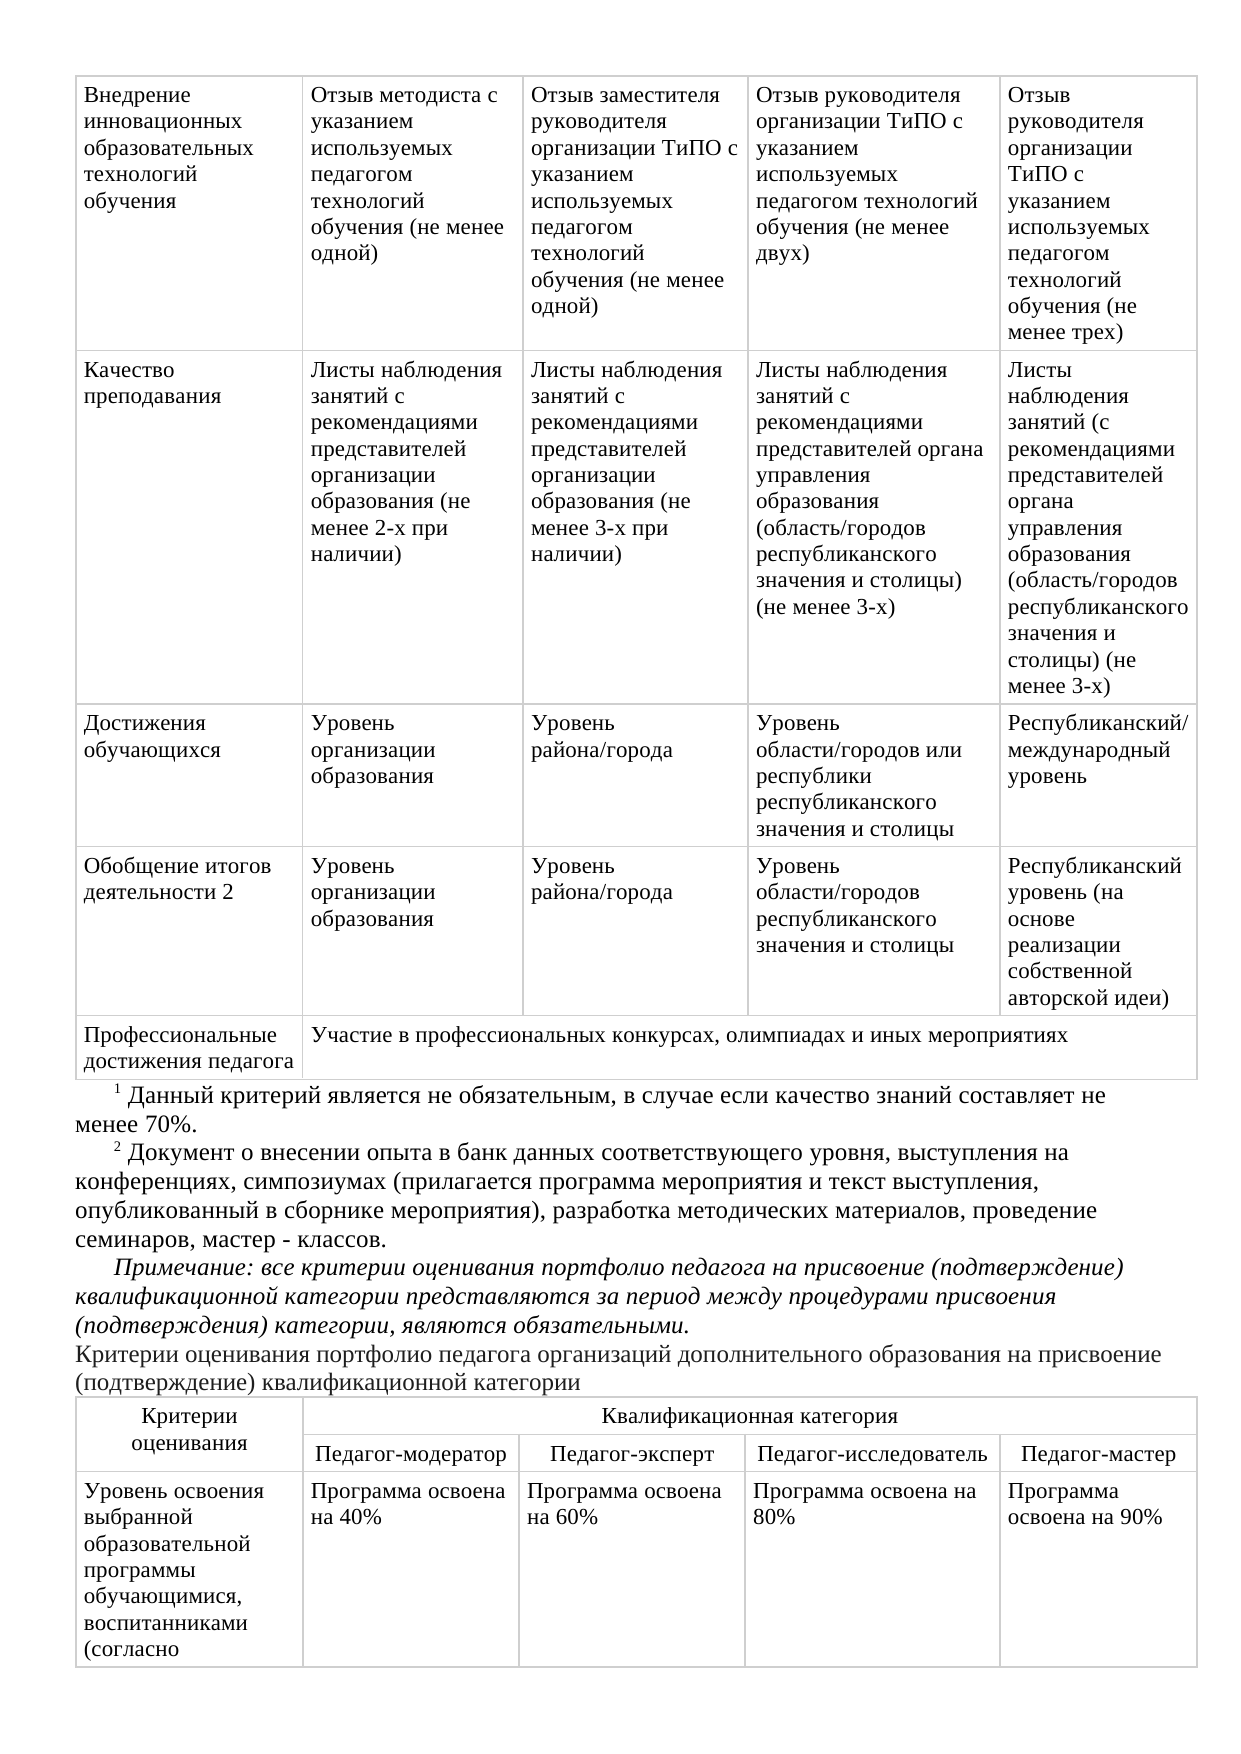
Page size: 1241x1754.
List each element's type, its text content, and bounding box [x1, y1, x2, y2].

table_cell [746, 1472, 999, 1666]
table_cell Листы наблюдения занятий (с рекомендациями представителей органа управления образования (область/городов республиканского значения и столицы) (не менее 3-х) [1001, 351, 1196, 703]
table_cell Листы наблюдения занятий с рекомендациями представителей организации образования (не менее 3-х при наличии) [524, 351, 747, 703]
table_cell Уровень области/городов республиканского значения и столицы [749, 847, 999, 1015]
table_cell Листы наблюдения занятий с рекомендациями представителей организации образования (не менее 2-х при наличии) [303, 351, 522, 703]
table_cell Участие в профессиональных конкурсах, олимпиадах и иных мероприятиях [303, 1016, 1196, 1078]
table_cell Отзыв руководителя организации ТиПО с указанием используемых педагогом технологий обучения (не менее двух) [749, 77, 999, 349]
table_cell Уровень района/города [524, 705, 747, 846]
text 2 Документ о внесении опыта в банк данных соответствующего уровня, выступления на конференциях, симпозиумах (прилагается программа мероприятия и текст выступления, опубликованный в сборнике мероприятия), разработка методических материалов, проведение семинаров, мастер - классов. [75, 1137, 1165, 1252]
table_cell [304, 1472, 518, 1666]
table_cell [77, 1472, 302, 1666]
table_cell Отзыв методиста с указанием используемых педагогом технологий обучения (не менее одной) [303, 77, 522, 349]
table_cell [520, 1472, 744, 1666]
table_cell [1001, 1472, 1196, 1666]
table_cell Уровень организации образования [303, 705, 522, 846]
text Критерии оценивания портфолио педагога организаций дополнительного образования на присвоение (подтверждение) квалификационной категории [75, 1339, 1165, 1396]
table_cell Педагог-мастер [1001, 1435, 1196, 1471]
table_cell Республиканский/ международный уровень [1001, 705, 1196, 846]
table_cell Достижения обучающихся [77, 705, 302, 846]
table_cell Педагог-модератор [304, 1435, 518, 1471]
table_cell Отзыв руководителя организации ТиПО с указанием используемых педагогом технологий обучения (не менее трех) [1001, 77, 1196, 349]
table_cell Педагог-исследователь [746, 1435, 999, 1471]
text 1 Данный критерий является не обязательным, в случае если качество знаний составляет не менее 70%. [75, 1080, 1165, 1137]
table_cell Уровень области/городов или республики республиканского значения и столицы [749, 705, 999, 846]
table_cell Отзыв заместителя руководителя организации ТиПО с указанием используемых педагогом технологий обучения (не менее одной) [524, 77, 747, 349]
table_cell Уровень организации образования [303, 847, 522, 1015]
table_header Критерии оценивания [77, 1398, 302, 1471]
table_cell Профессиональные достижения педагога [77, 1016, 302, 1078]
table_cell Качество преподавания [77, 351, 302, 703]
table_cell Листы наблюдения занятий с рекомендациями представителей органа управления образования (область/городов республиканского значения и столицы) (не менее 3-х) [749, 351, 999, 703]
table_cell Уровень района/города [524, 847, 747, 1015]
table_cell Республиканский уровень (на основе реализации собственной авторской идеи) [1001, 847, 1196, 1015]
table_cell Педагог-эксперт [520, 1435, 744, 1471]
text Примечание: все критерии оценивания портфолио педагога на присвоение (подтверждение) квалификационной категории представляются за период между процедурами присвоения (подтверждения) категории, являются обязательными. [75, 1252, 1165, 1339]
table_header Квалификационная категория [304, 1398, 1196, 1433]
table_cell Внедрение инновационных образовательных технологий обучения [77, 77, 302, 349]
table_cell Обобщение итогов деятельности 2 [77, 847, 302, 1015]
